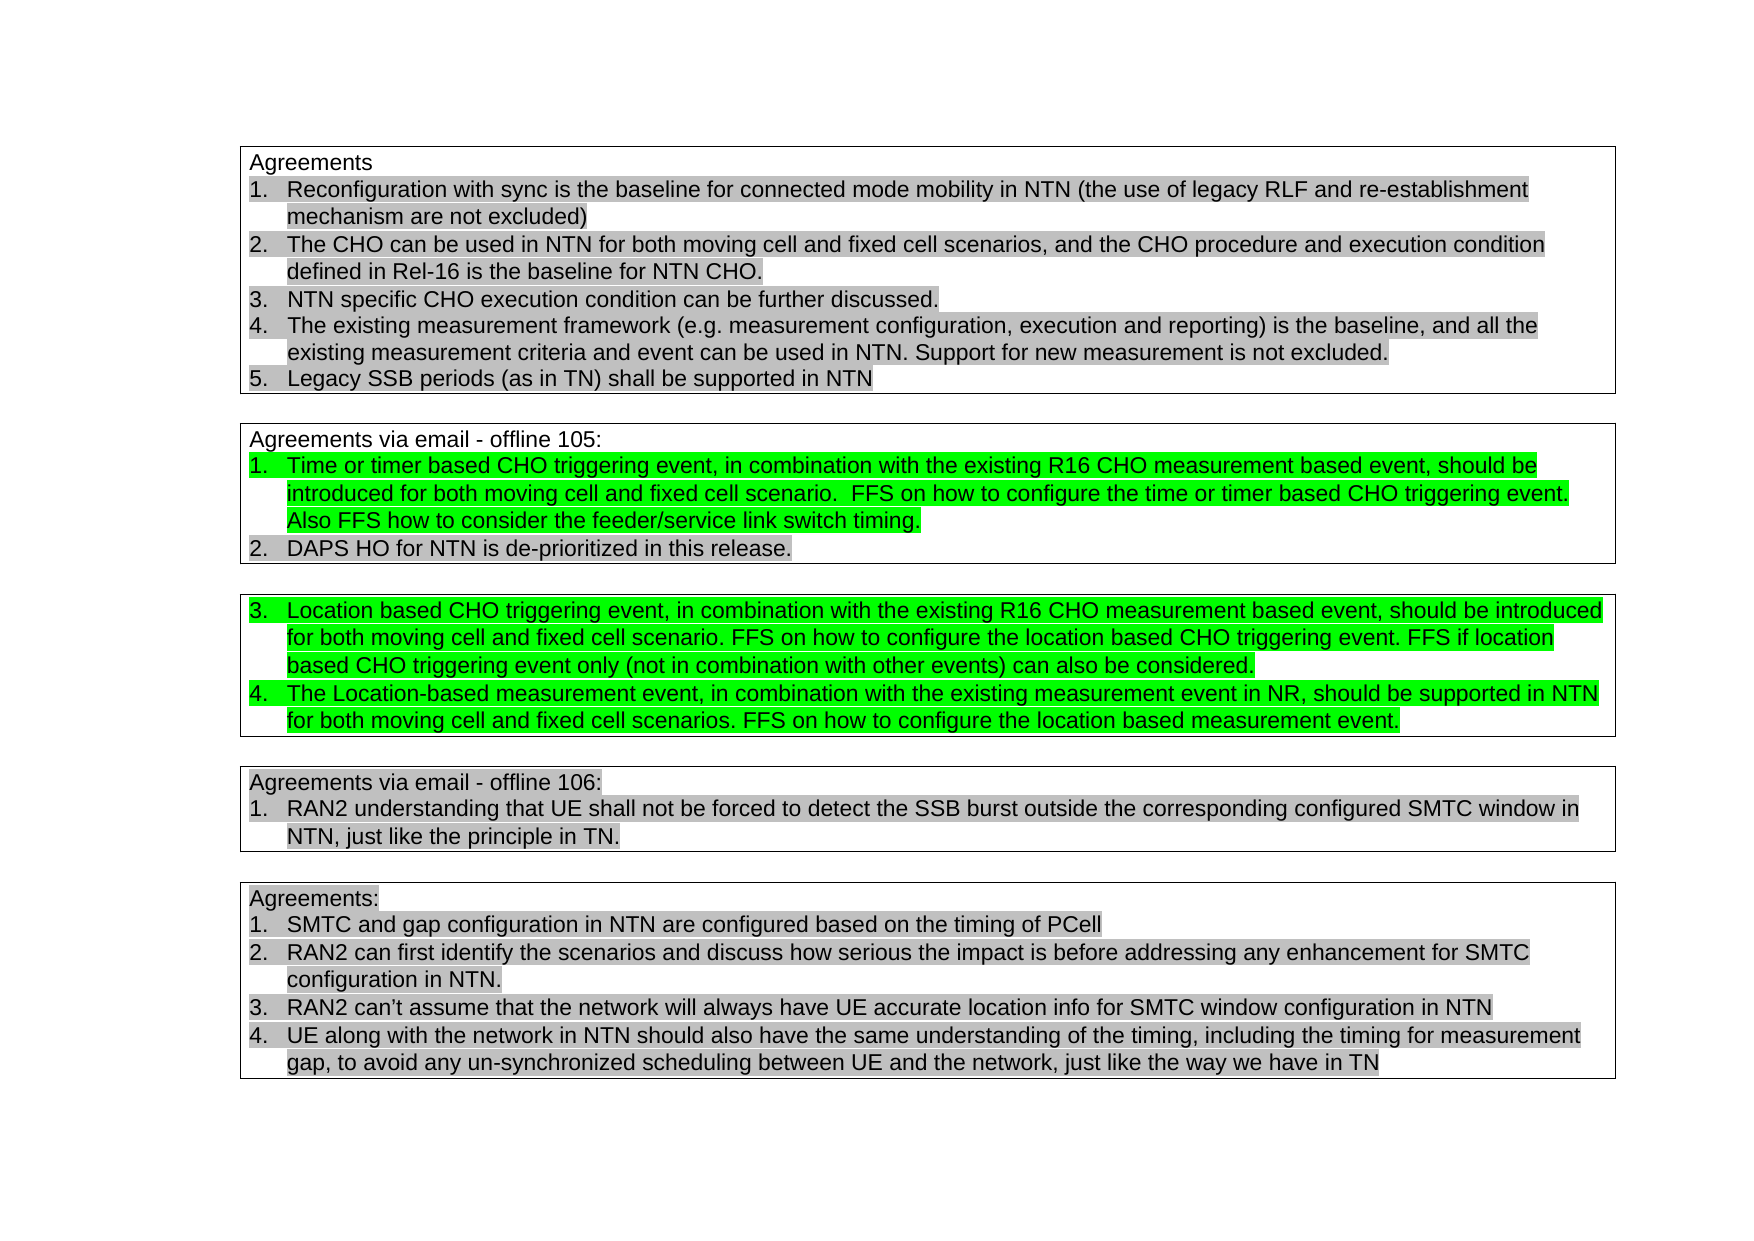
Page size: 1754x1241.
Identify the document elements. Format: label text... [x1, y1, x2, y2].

text 3. NTN specific CHO execution condition can be further discussed. [241, 283, 1615, 309]
list Reconfiguration with sync is the baseline for connected mode mobility in NTN (the use of legacy RLF and re-establishment mechanism are not excluded) [241, 172, 1615, 228]
text Agreements via email - offline 105: [241, 424, 1615, 449]
list RAN2 can’t assume that the network will always have UE accurate location info for SMTC window configuration in NTN [241, 991, 1615, 1018]
list DAPS HO for NTN is de-prioritized in this release. [241, 532, 1615, 563]
list Time or timer based CHO triggering event, in combination with the existing R16 CHO measurement based event, should be introduced for both moving cell and fixed cell scenario. FFS on how to configure the time or timer based CHO triggering event. Also FFS how to consider the feeder/service link switch timing. [241, 449, 1615, 532]
list RAN2 understanding that UE shall not be forced to detect the SSB burst outside the corresponding configured SMTC window in NTN, just like the principle in TN. [241, 792, 1615, 851]
list The CHO can be used in NTN for both moving cell and fixed cell scenarios, and the CHO procedure and execution condition defined in Rel-16 is the baseline for NTN CHO. [241, 228, 1615, 283]
list UE along with the network in NTN should also have the same understanding of the timing, including the timing for measurement gap, to avoid any un-synchronized scheduling between UE and the network, just like the way we have in TN [241, 1018, 1615, 1078]
text 4. The existing measurement framework (e.g. measurement configuration, execution and reporting) is the baseline, and all the existing measurement criteria and event can be used in NTN. Support for new measurement is not excluded. [939, 309, 1615, 362]
text Agreements via email - offline 106: [241, 767, 1615, 792]
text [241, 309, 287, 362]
text Agreements [241, 147, 1615, 172]
list RAN2 can first identify the scenarios and discuss how serious the impact is before addressing any enhancement for SMTC configuration in NTN. [241, 936, 1615, 991]
list SMTC and gap configuration in NTN are configured based on the timing of PCell [379, 908, 1615, 936]
text 5. Legacy SSB periods (as in TN) shall be supported in NTN [241, 362, 1615, 393]
text Agreements: [241, 883, 1615, 908]
list The Location-based measurement event, in combination with the existing measurement event in NR, should be supported in NTN for both moving cell and fixed cell scenarios. FFS on how to configure the location based measurement event. [241, 676, 1615, 736]
list Location based CHO triggering event, in combination with the existing R16 CHO measurement based event, should be introduced for both moving cell and fixed cell scenario. FFS on how to configure the location based CHO triggering event. FFS if location based CHO triggering event only (not in combination with other events) can also be considered. [241, 595, 1615, 676]
